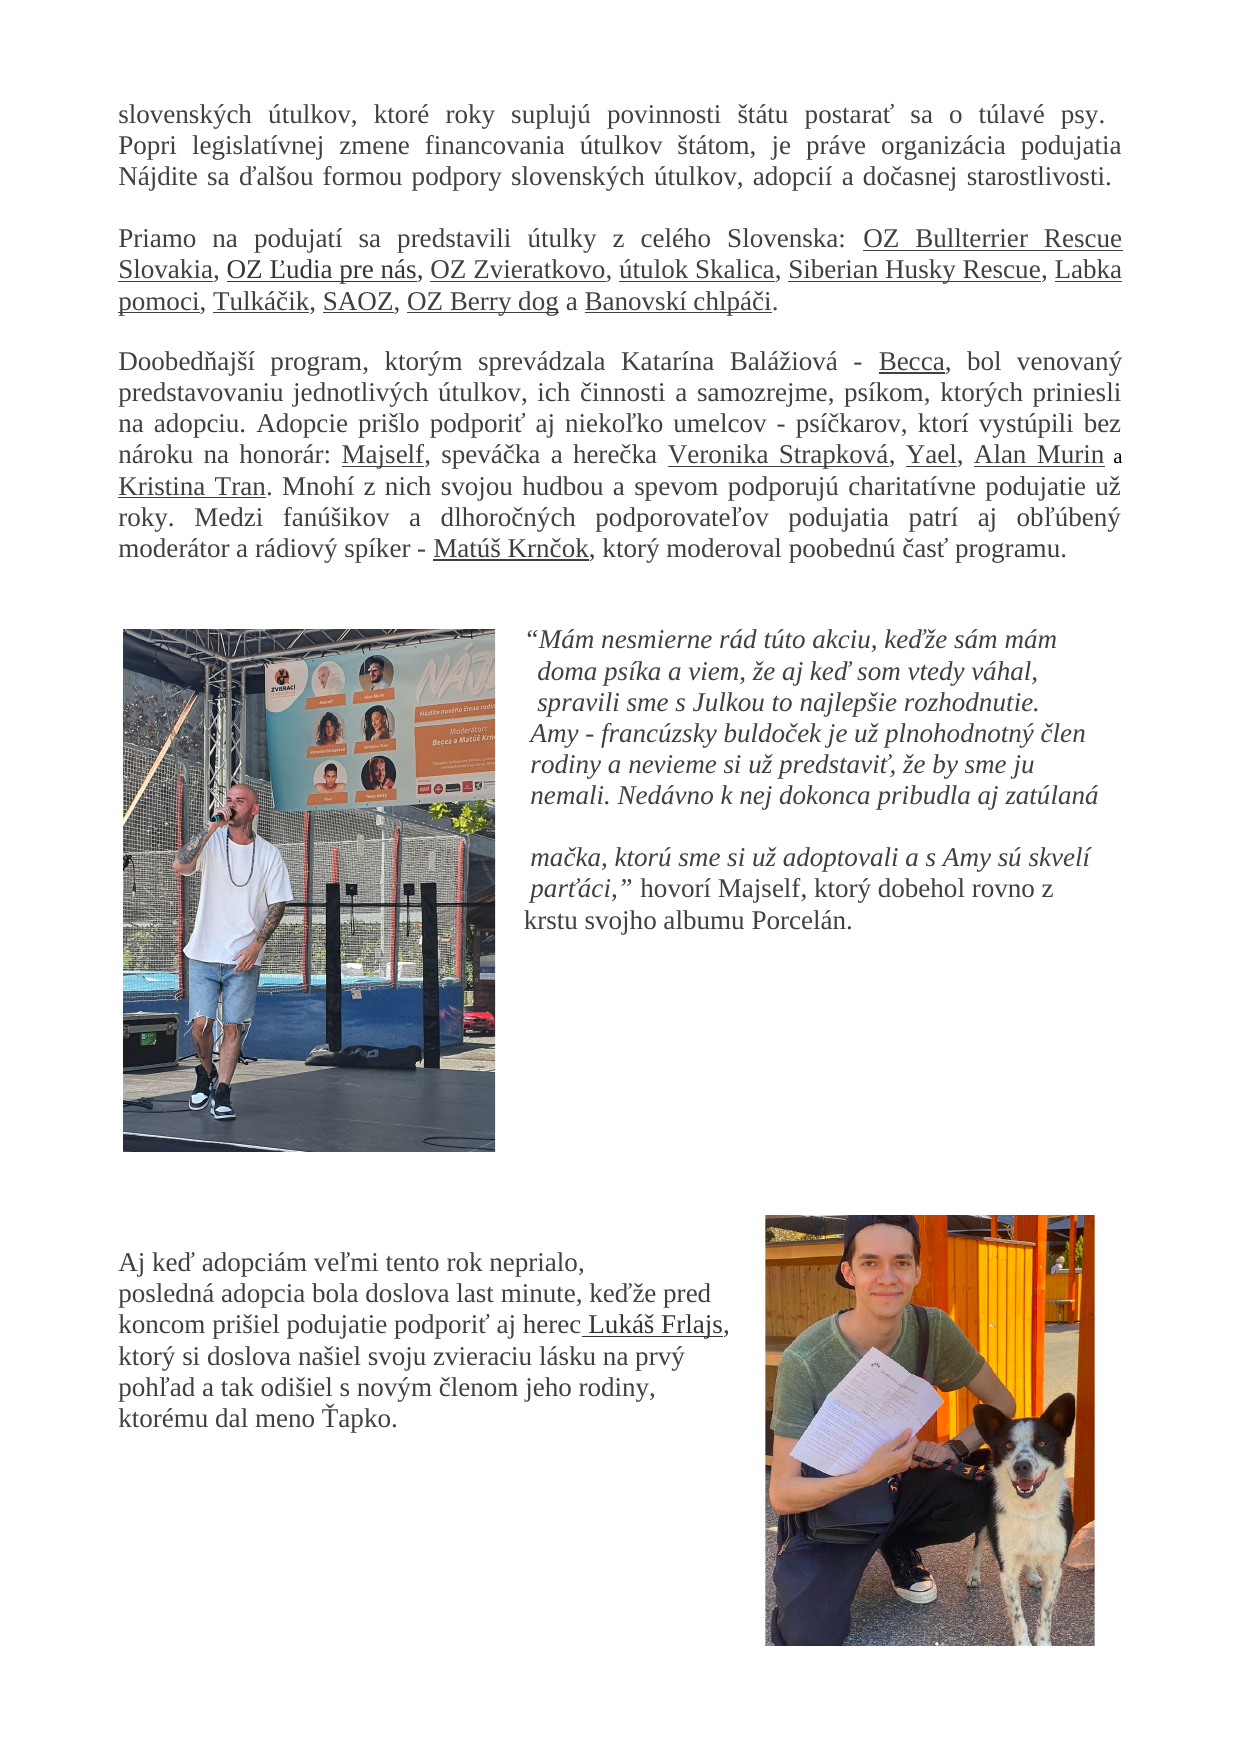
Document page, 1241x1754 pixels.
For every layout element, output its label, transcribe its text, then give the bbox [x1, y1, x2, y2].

text slovenských útulkov, ktoré roky suplujú povinnosti štátu postarať sa o túlavé psy. Popri legislatívnej zmene financovania útulkov štátom, je práve organizácia podujatia Nájdite sa ďalšou formou podpory slovenských útulkov, adopcií a dočasnej starostlivosti. Priamo na podujatí sa predstavili útulky z celého Slovenska: OZ Bullterrier Rescue Slovakia, OZ Ľudia pre nás, OZ Zvieratkovo, útulok Skalica, Siberian Husky Rescue, Labka pomoci, Tulkáčik, SAOZ, OZ Berry dog a Banovskí chlpáči. [118, 98, 1122, 316]
text Aj keď adopciám veľmi tento rok neprialo, posledná adopcia bola doslova last minute, keďže pred koncom prišiel podujatie podporiť aj herec Lukáš Frlajs, ktorý si doslova našiel svoju zvieraciu lásku na prvý pohľad a tak odišiel s novým členom jeho rodiny, ktorému dal meno Ťapko. [118, 1246, 1122, 1433]
text Doobedňajší program, ktorým sprevádzala Katarína Balážiová - Becca, bol venovaný predstavovaniu jednotlivých útulkov, ich činnosti a samozrejme, psíkom, ktorých priniesli na adopciu. Adopcie prišlo podporiť aj niekoľko umelcov - psíčkarov, ktorí vystúpili bez nároku na honorár: Majself, speváčka a herečka Veronika Strapková, Yael, Alan Murin a Kristina Tran. Mnohí z nich svojou hudbou a spevom podporujú charitatívne podujatie už roky. Medzi fanúšikov a dlhoročných podporovateľov podujatia patrí aj obľúbený moderátor a rádiový spíker - Matúš Krnčok, ktorý moderoval poobednú časť programu. [118, 345, 1122, 563]
picture [765, 1215, 1095, 1246]
text “Mám nesmierne rád túto akciu, keďže sám mám doma psíka a viem, že aj keď som vtedy váhal, spravili sme s Julkou to najlepšie rozhodnutie. Amy - francúzsky buldoček je už plnohodnotný člen rodiny a nevieme si už predstaviť, že by sme ju nemali. Nedávno k nej dokonca pribudla aj zatúlaná mačka, ktorú sme si už adoptovali a s Amy sú skvelí parťáci,” hovorí Majself, ktorý dobehol rovno z krstu svojho albumu Porcelán. [118, 623, 1107, 935]
picture [765, 1433, 1095, 1646]
picture [123, 629, 495, 1152]
